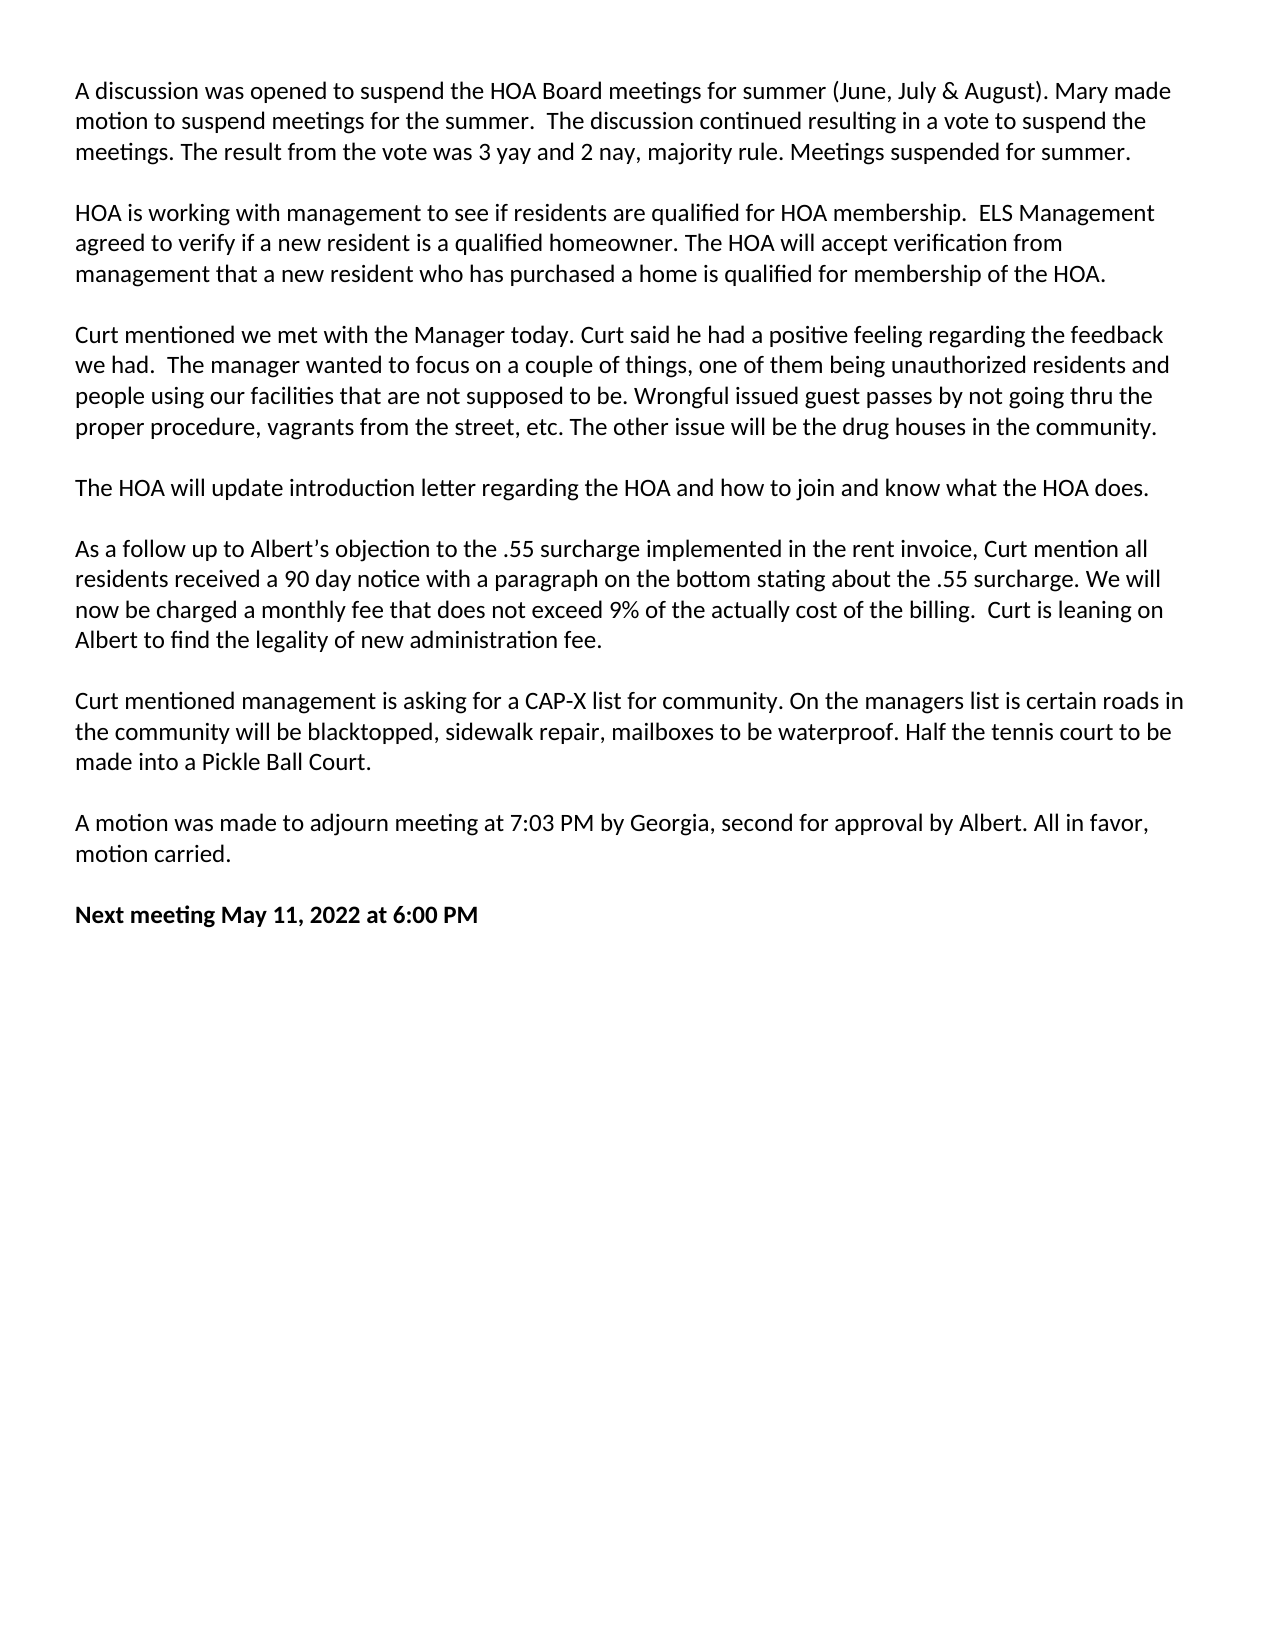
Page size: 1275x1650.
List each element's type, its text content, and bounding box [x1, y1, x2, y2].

text The HOA will update introduction letter regarding the HOA and how to join and know what the HOA does. [75, 472, 1200, 502]
text As a follow up to Albert’s objection to the .55 surcharge implemented in the rent invoice, Curt mention all residents received a 90 day notice with a paragraph on the bottom stating about the .55 surcharge. We will now be charged a monthly fee that does not exceed 9% of the actually cost of the billing. Curt is leaning on Albert to find the legality of new administration fee. [75, 533, 1200, 655]
text HOA is working with management to see if residents are qualified for HOA membership. ELS Management agreed to verify if a new resident is a qualified homeowner. The HOA will accept verification from management that a new resident who has purchased a home is qualified for membership of the HOA. [75, 197, 1200, 289]
text Next meeting May 11, 2022 at 6:00 PM [75, 899, 1200, 929]
text A motion was made to adjourn meeting at 7:03 PM by Georgia, second for approval by Albert. All in favor, motion carried. [75, 807, 1200, 868]
text Curt mentioned management is asking for a CAP-X list for community. On the managers list is certain roads in the community will be blacktopped, sidewalk repair, mailboxes to be waterproof. Half the tennis court to be made into a Pickle Ball Court. [75, 685, 1200, 777]
text Curt mentioned we met with the Manager today. Curt said he had a positive feeling regarding the feedback we had. The manager wanted to focus on a couple of things, one of them being unauthorized residents and people using our facilities that are not supposed to be. Wrongful issued guest passes by not going thru the proper procedure, vagrants from the street, etc. The other issue will be the drug houses in the community. [75, 319, 1200, 441]
text A discussion was opened to suspend the HOA Board meetings for summer (June, July & August). Mary made motion to suspend meetings for the summer. The discussion continued resulting in a vote to suspend the meetings. The result from the vote was 3 yay and 2 nay, majority rule. Meetings suspended for summer. [75, 75, 1200, 167]
